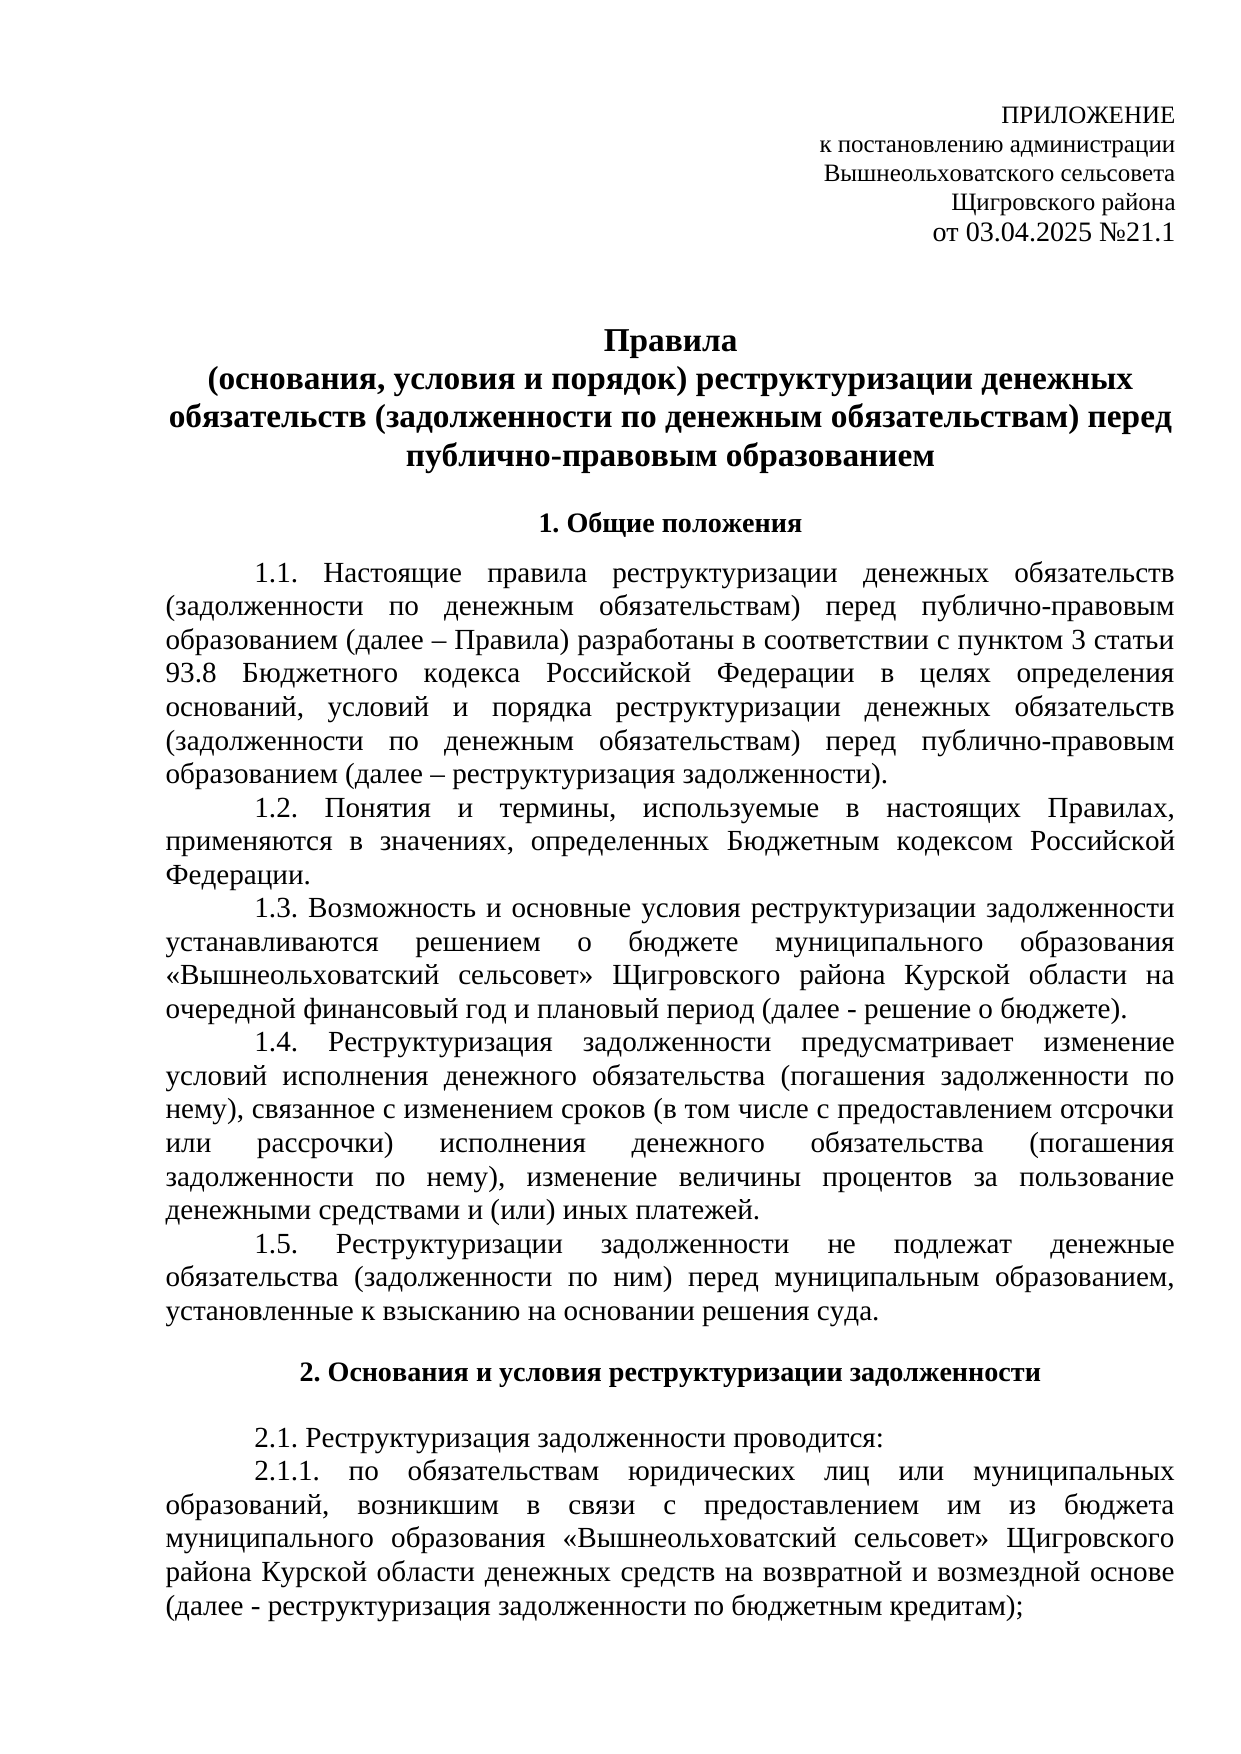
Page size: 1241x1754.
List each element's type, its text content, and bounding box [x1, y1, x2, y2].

text 2.1. Реструктуризация задолженности проводится: [165, 1420, 1175, 1453]
text 1.3. Возможность и основные условия реструктуризации задолженности устанавливаются решением о бюджете муниципального образования «Вышнеольховатский сельсовет» Щигровского района Курской области на очередной финансовый год и плановый период (далее - решение о бюджете). [165, 890, 1175, 1024]
text ПРИЛОЖЕНИЕ [653, 100, 1175, 129]
text 1. Общие положения [165, 506, 1175, 538]
text 1.1. Настоящие правила реструктуризации денежных обязательств (задолженности по денежным обязательствам) перед публично-правовым образованием (далее – Правила) разработаны в соответствии с пунктом 3 статьи 93.8 Бюджетного кодекса Российской Федерации в целях определения оснований, условий и порядка реструктуризации денежных обязательств (задолженности по денежным обязательствам) перед публично-правовым образованием (далее – реструктуризация задолженности). [165, 555, 1175, 790]
text к постановлению администрации [653, 129, 1175, 158]
text 2.1.1. по обязательствам юридических лиц или муниципальных образований, возникшим в связи с предоставлением им из бюджета муниципального образования «Вышнеольховатский сельсовет» Щигровского района Курской области денежных средств на возвратной и возмездной основе (далее - реструктуризация задолженности по бюджетным кредитам); [165, 1453, 1175, 1621]
text Правила [165, 320, 1175, 358]
text 1.4. Реструктуризация задолженности предусматривает изменение условий исполнения денежного обязательства (погашения задолженности по нему), связанное с изменением сроков (в том числе с предоставлением отсрочки или рассрочки) исполнения денежного обязательства (погашения задолженности по нему), изменение величины процентов за пользование денежными средствами и (или) иных платежей. [165, 1024, 1175, 1226]
text (основания, условия и порядок) реструктуризации денежных обязательств (задолженности по денежным обязательствам) перед публично-правовым образованием [165, 358, 1175, 473]
text 2. Основания и условия реструктуризации задолженности [165, 1355, 1175, 1387]
text Вышнеольховатского сельсовета [165, 158, 1175, 187]
text Щигровского района от 03.04.2025 №21.1 [653, 187, 1175, 248]
text 1.2. Понятия и термины, используемые в настоящих Правилах, применяются в значениях, определенных Бюджетным кодексом Российской Федерации. [165, 790, 1175, 890]
text 1.5. Реструктуризации задолженности не подлежат денежные обязательства (задолженности по ним) перед муниципальным образованием, установленные к взысканию на основании решения суда. [165, 1226, 1175, 1326]
